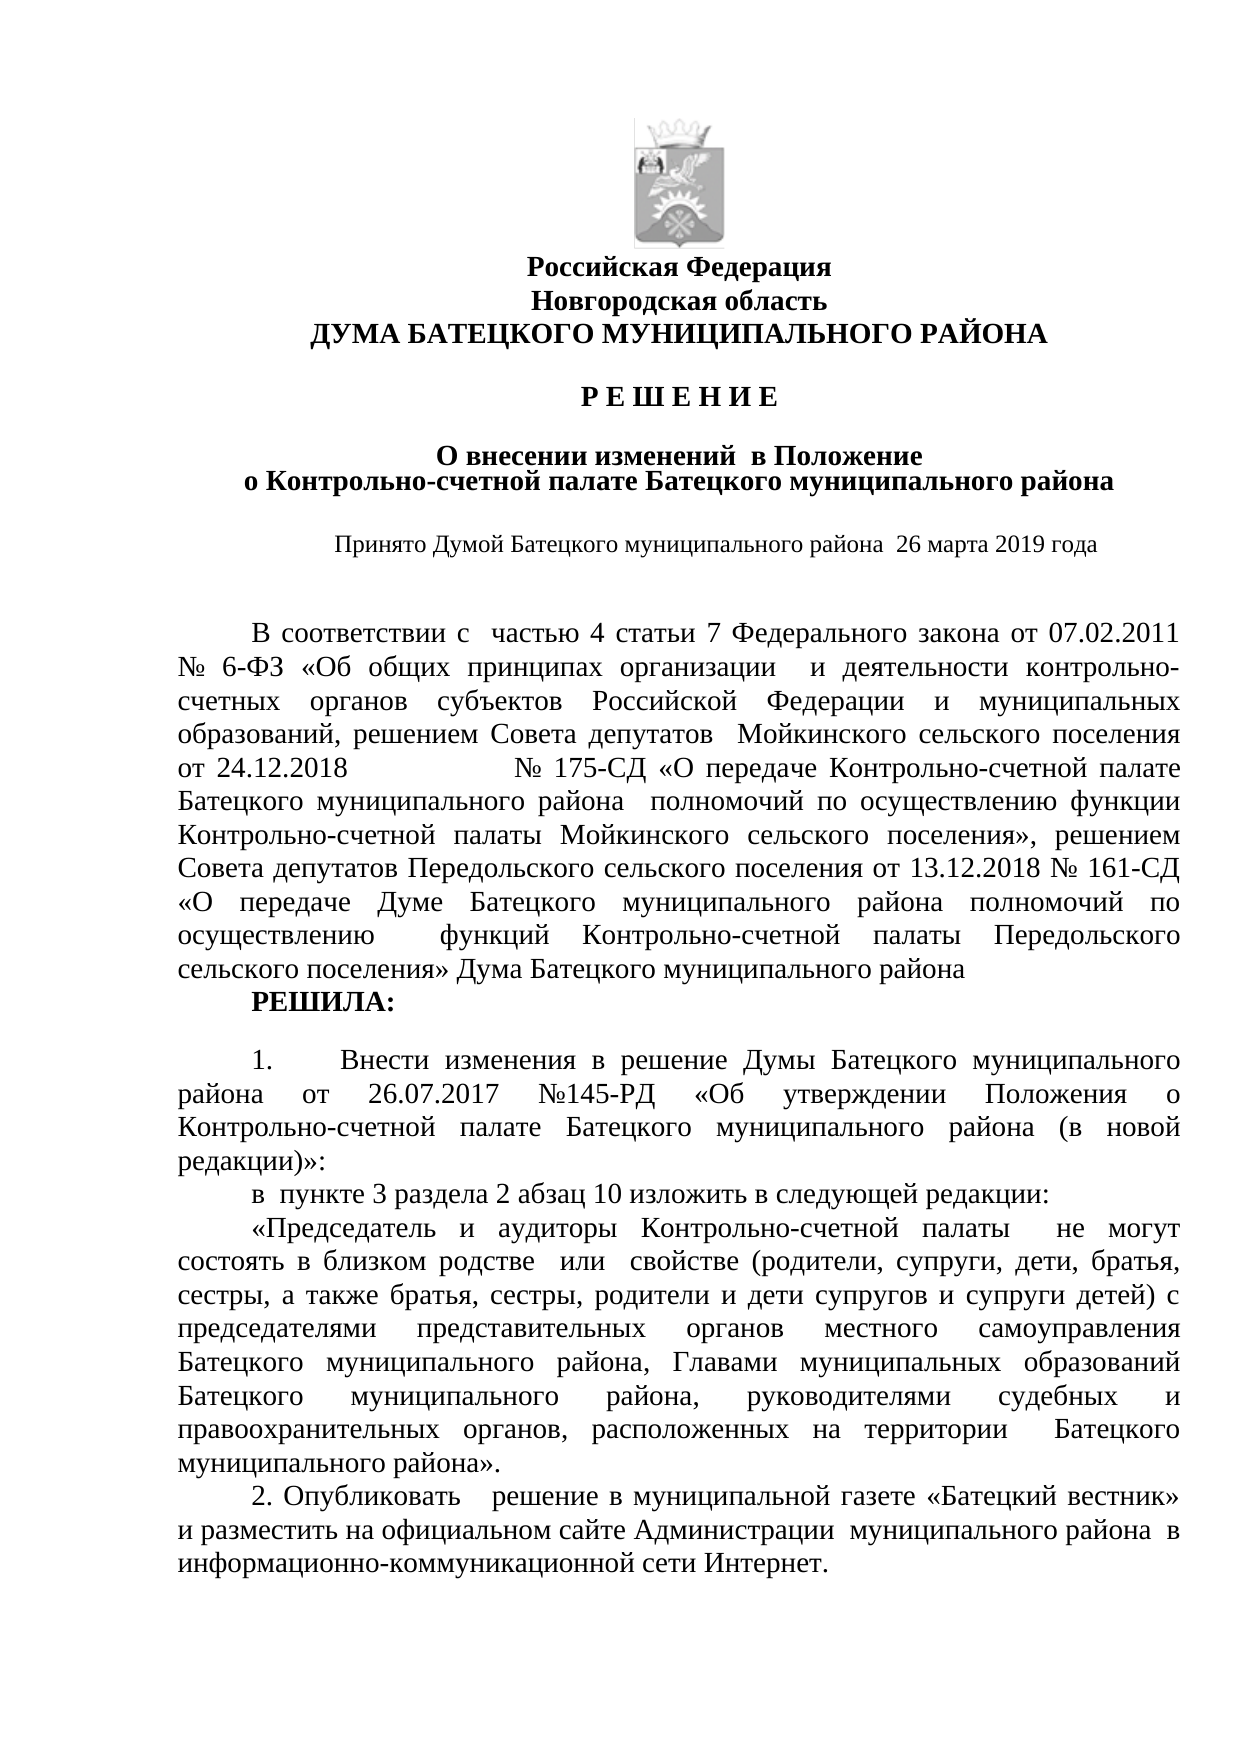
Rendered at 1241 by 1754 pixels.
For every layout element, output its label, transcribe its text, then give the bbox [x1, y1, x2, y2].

text ДУМА Батецкого муниципального района [177, 316, 1181, 350]
text о Контрольно-счетной палате Батецкого муниципального района [177, 471, 1181, 496]
text Принято Думой Батецкого муниципального района 26 марта 2019 года [177, 529, 1181, 558]
list 2. Опубликовать решение в муниципальной газете «Батецкий вестник» и разместить на официальном сайте Администрации муниципального района в информационно-коммуникационной сети Интернет. [177, 1478, 1181, 1579]
text О внесении изменений в Положение [177, 446, 1181, 471]
list Внести изменения в решение Думы Батецкого муниципального района от 26.07.2017 №145-РД «Об утверждении Положения о Контрольно-счетной палате Батецкого муниципального района (в новой редакции)»: [177, 1042, 1181, 1176]
list «Председатель и аудиторы Контрольно-счетной палаты не могут состоять в близком родстве или свойстве (родители, супруги, дети, братья, сестры, а также братья, сестры, родители и дети супругов и супруги детей) с председателями представительных органов местного самоуправления Батецкого муниципального района, Главами муниципальных образований Батецкого муниципального района, руководителями судебных и правоохранительных органов, расположенных на территории Батецкого муниципального района». [177, 1210, 1181, 1478]
list в пункте 3 раздела 2 абзац 10 изложить в следующей редакции: [177, 1176, 1181, 1210]
text В соответствии с частью 4 статьи 7 Федерального закона от 07.02.2011 № 6-ФЗ «Об общих принципах организации и деятельности контрольно-счетных органов субъектов Российской Федерации и муниципальных образований, решением Совета депутатов Мойкинского сельского поселения от 24.12.2018 № 175-СД «О передаче Контрольно-счетной палате Батецкого муниципального района полномочий по осуществлению функции Контрольно-счетной палаты Мойкинского сельского поселения», решением Совета депутатов Передольского сельского поселения от 13.12.2018 № 161-СД «О передаче Думе Батецкого муниципального района полномочий по осуществлению функций Контрольно-счетной палаты Передольского сельского поселения» Дума Батецкого муниципального района [177, 616, 1181, 984]
text Новгородская область [177, 283, 1181, 316]
text РЕШИЛА: [177, 984, 1181, 1018]
text Российская Федерация [177, 249, 1181, 283]
text Р Е Ш Е Н И Е [177, 379, 1181, 412]
picture [633, 118, 725, 250]
